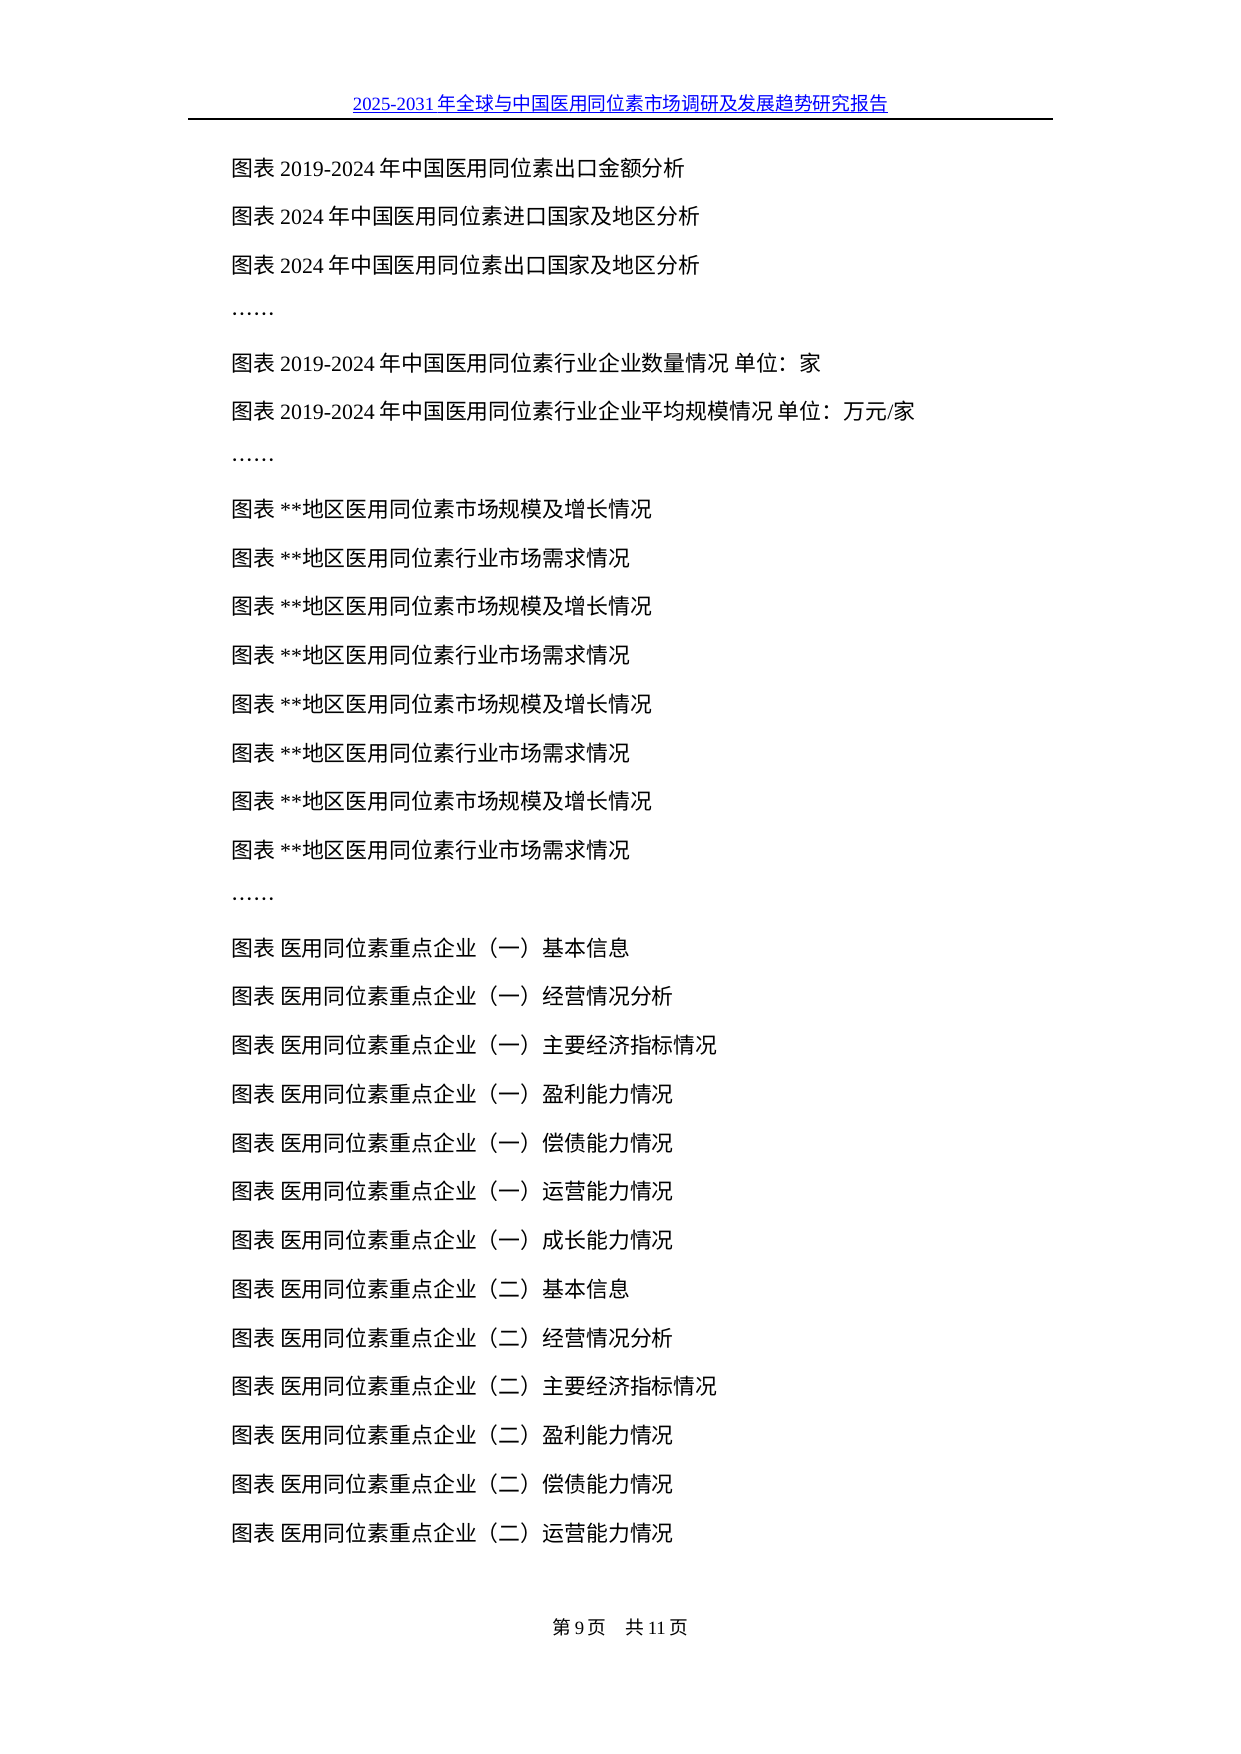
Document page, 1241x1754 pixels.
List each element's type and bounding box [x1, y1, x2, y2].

text [187, 150, 1053, 1548]
